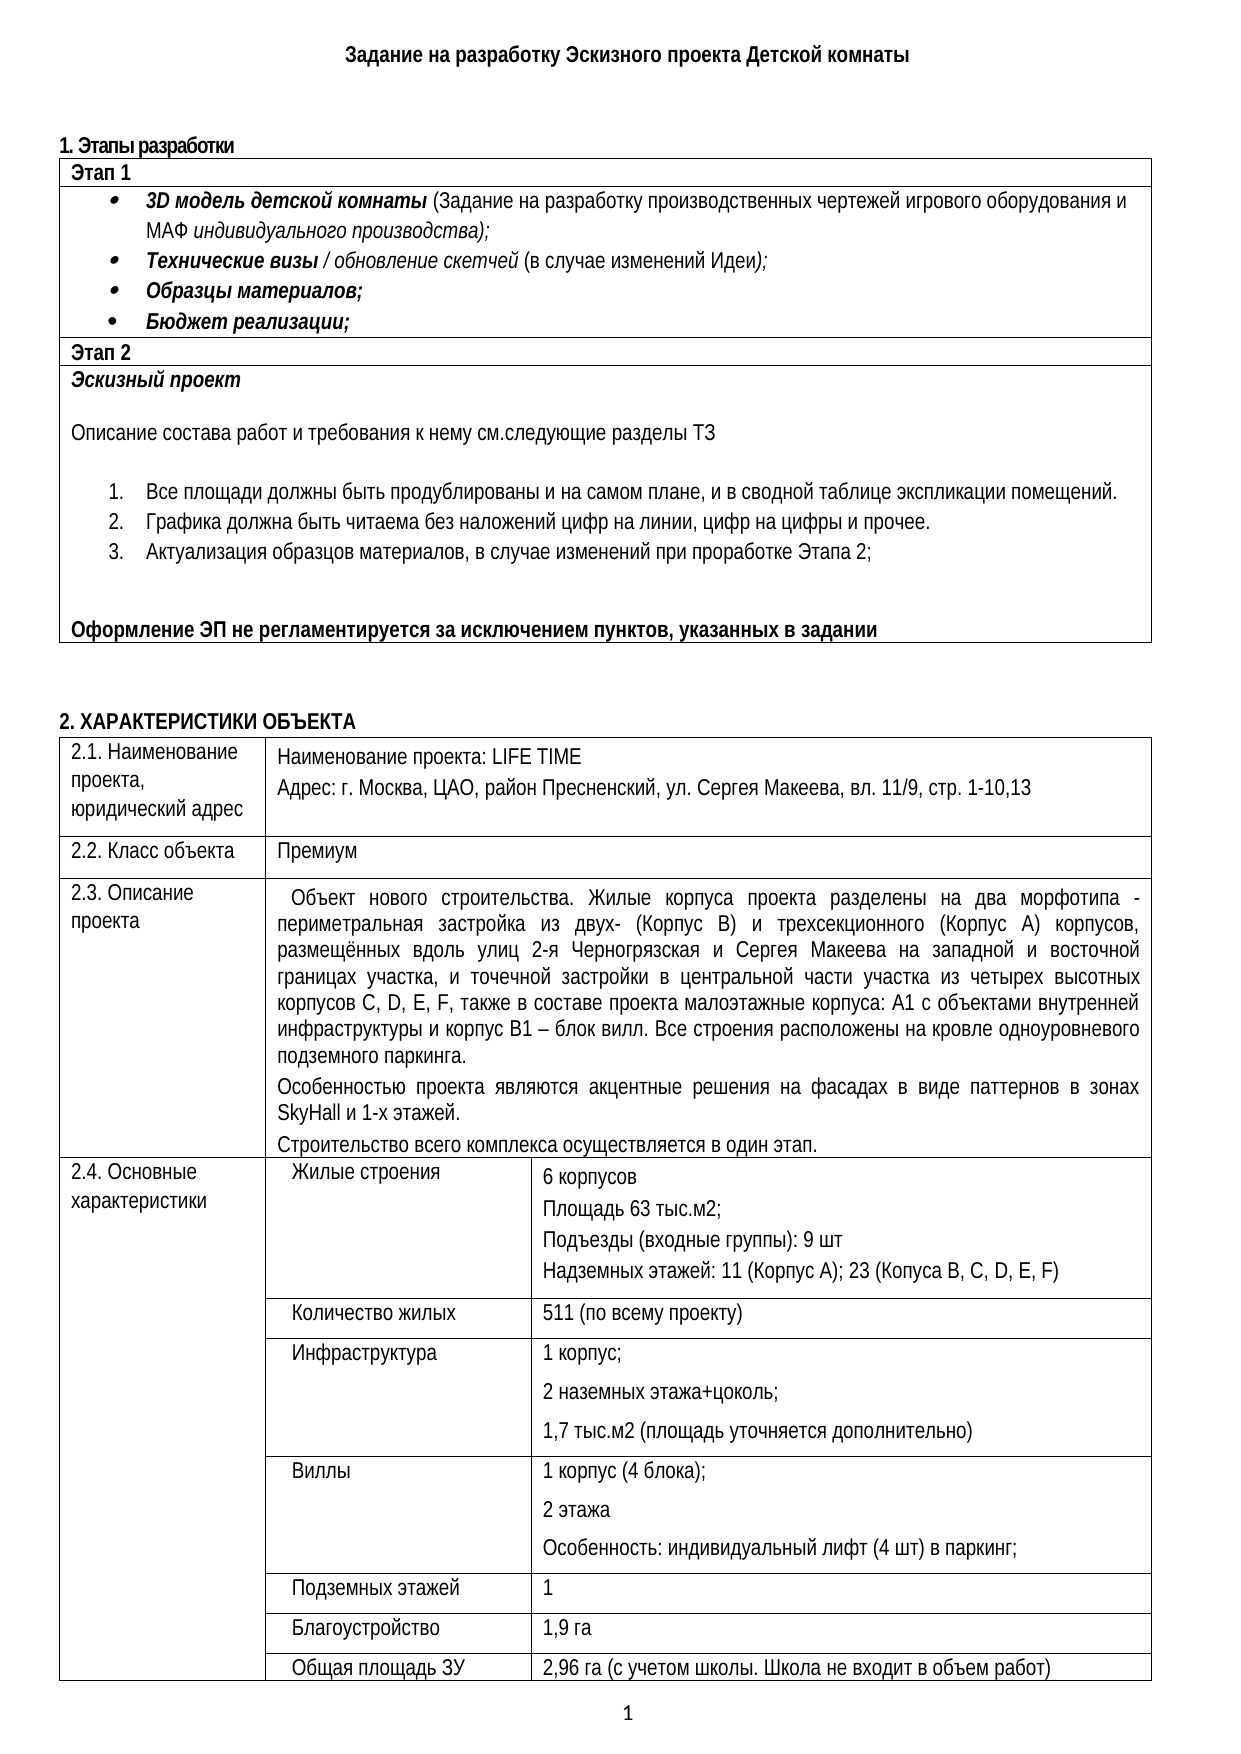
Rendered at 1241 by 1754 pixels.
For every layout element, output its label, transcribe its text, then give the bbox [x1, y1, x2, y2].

table_cell 1 [532, 1574, 1151, 1613]
table_cell Жилые строения [266, 1158, 531, 1298]
table_header Наименование проекта: LIFE TIME Адрес: г. Москва, ЦАО, район Пресненский, ул. Сергея Макеева, вл. 11/9, стр. 1-10,13 [266, 738, 1151, 836]
table_cell Благоустройство [266, 1614, 531, 1653]
table_cell 511 (по всему проекту) [532, 1299, 1151, 1338]
table_cell Премиум [266, 837, 1151, 877]
table_cell Этап 2 [60, 338, 1151, 365]
table_cell 6 корпусов Площадь 63 тыс.м2; Подъезды (входные группы): 9 шт Надземных этажей: 11 (Корпус А); 23 (Копуса В, С, D, E, F) [532, 1158, 1151, 1298]
table_cell Количество жилых [266, 1299, 531, 1338]
table_cell Виллы [266, 1457, 531, 1573]
table_cell 1 корпус (4 блока); 2 этажа Особенность: индивидуальный лифт (4 шт) в паркинг; [532, 1457, 1151, 1573]
table_header Этап 1 [60, 159, 1151, 186]
table_header 2.1. Наименование проекта, юридический адрес [60, 738, 265, 836]
table_cell Подземных этажей [266, 1574, 531, 1613]
table_cell Инфраструктура [266, 1339, 531, 1456]
table_cell Общая площадь ЗУ [266, 1654, 531, 1680]
table_cell 2,96 га (с учетом школы. Школа не входит в объем работ) [532, 1654, 1151, 1680]
table_cell 2.3. Описание проекта [60, 879, 265, 1157]
table_cell 1,9 га [532, 1614, 1151, 1653]
table_cell 1 корпус; 2 наземных этажа+цоколь; 1,7 тыс.м2 (площадь уточняется дополнительно) [532, 1339, 1151, 1456]
table_cell Эскизный проект Описание состава работ и требования к нему см.следующие разделы ТЗ Все площади должны быть продублированы и на самом плане, и в сводной таблице экспликации помещений. Графика должна быть читаема без наложений цифр на линии, цифр на цифры и прочее. Актуализация образцов материалов, в случае изменений при проработке Этапа 2; Оформление ЭП не регламентируется за исключением пунктов, указанных в задании [60, 366, 1151, 642]
text 1. Этапы разработки [59, 132, 1164, 158]
table_cell 3D модель детской комнаты (Задание на разработку производственных чертежей игрового оборудования и МАФ индивидуального производства); Технические визы / обновление скетчей (в случае изменений Идеи); Образцы материалов; Бюджет реализации; [60, 187, 1151, 337]
text Задание на разработку Эскизного проекта Детской комнаты [59, 41, 1196, 68]
table_cell 2.2. Класс объекта [60, 837, 265, 877]
table_cell Объект нового строительства. Жилые корпуса проекта разделены на два морфотипа - периметральная застройка из двух- (Корпус В) и трехсекционного (Корпус А) корпусов, размещённых вдоль улиц 2-я Черногрязская и Сергея Макеева на западной и восточной границах участка, и точечной застройки в центральной части участка из четырех высотных корпусов C, D, E, F, также в составе проекта малоэтажные корпуса: А1 с объектами внутренней инфраструктуры и корпус В1 – блок вилл. Все строения расположены на кровле одноуровневого подземного паркинга. Особенностью проекта являются акцентные решения на фасадах в виде паттернов в зонах SkyHall и 1-х этажей. Строительство всего комплекса осуществляется в один этап. [266, 879, 1151, 1157]
table_cell 2.4. Основные характеристики [60, 1158, 265, 1680]
text 2. ХАРАКТЕРИСТИКИ ОБЪЕКТА [59, 708, 1196, 734]
